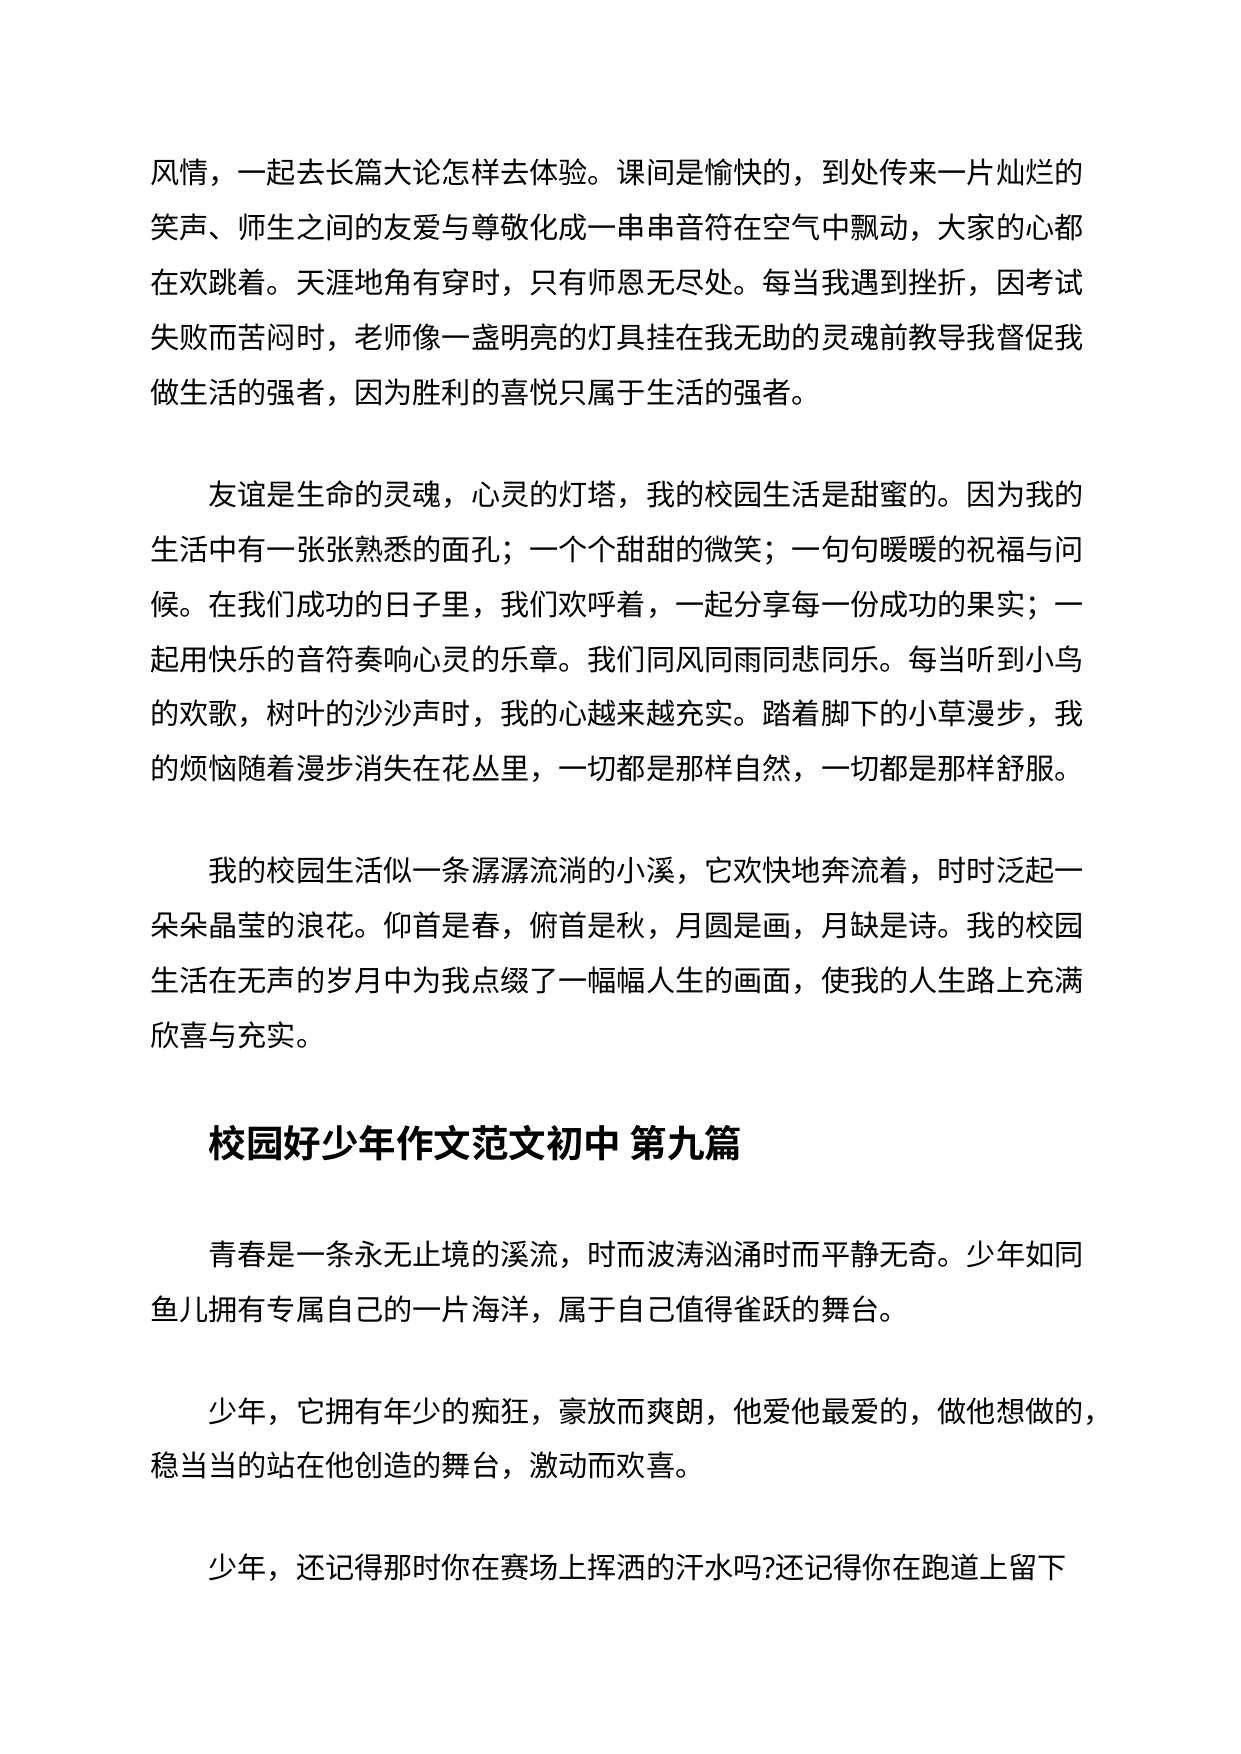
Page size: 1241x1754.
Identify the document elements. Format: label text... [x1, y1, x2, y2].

text 青春是一条永无止境的溪流，时而波涛汹涌时而平静无奇。少年如同鱼儿拥有专属自己的一片海洋，属于自己值得雀跃的舞台。 [150, 1231, 1090, 1329]
text 我的校园生活似一条潺潺流淌的小溪，它欢快地奔流着，时时泛起一朵朵晶莹的浪花。仰首是春，俯首是秋，月圆是画，月缺是诗。我的校园生活在无声的岁月中为我点缀了一幅幅人生的画面，使我的人生路上充满欣喜与充实。 [150, 848, 1090, 1054]
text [150, 1545, 1090, 1587]
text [150, 150, 1090, 412]
text 校园好少年作文范文初中 第九篇 [150, 1114, 1090, 1168]
text 少年，它拥有年少的痴狂，豪放而爽朗，他爱他最爱的，做他想做的，稳当当的站在他创造的舞台，激动而欢喜。 [150, 1388, 1090, 1485]
text 友谊是生命的灵魂，心灵的灯塔，我的校园生活是甜蜜的。因为我的生活中有一张张熟悉的面孔；一个个甜甜的微笑；一句句暖暖的祝福与问候。在我们成功的日子里，我们欢呼着，一起分享每一份成功的果实；一起用快乐的音符奏响心灵的乐章。我们同风同雨同悲同乐。每当听到小鸟的欢歌，树叶的沙沙声时，我的心越来越充实。踏着脚下的小草漫步，我的烦恼随着漫步消失在花丛里，一切都是那样自然，一切都是那样舒服。 [150, 471, 1090, 788]
